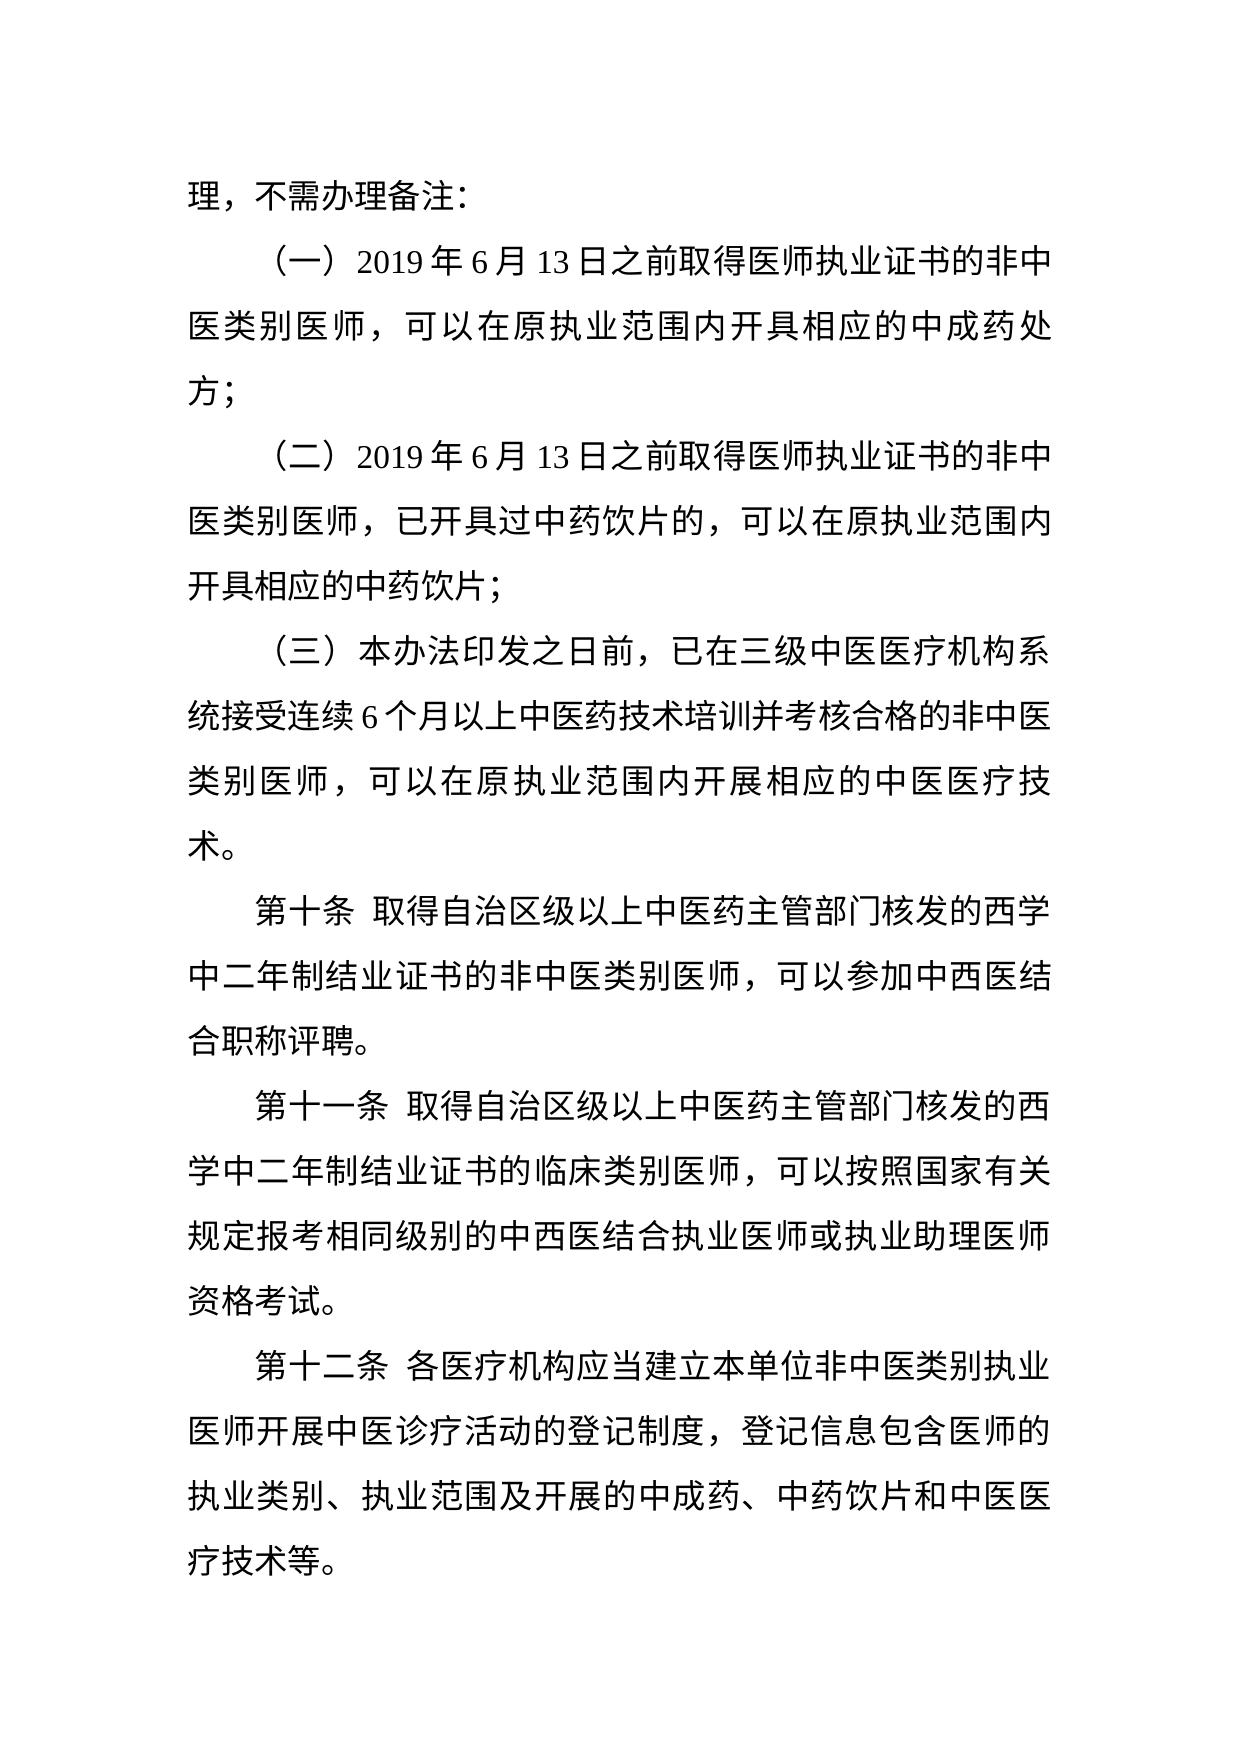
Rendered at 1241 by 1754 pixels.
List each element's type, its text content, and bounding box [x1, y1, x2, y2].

list （二）2019年6月13日之前取得医师执业证书的非中医类别医师，已开具过中药饮片的，可以在原执业范围内开具相应的中药饮片； [187, 422, 1053, 617]
list （一）2019年6月13日之前取得医师执业证书的非中医类别医师，可以在原执业范围内开具相应的中成药处方； [187, 227, 1053, 422]
list 第十一条 取得自治区级以上中医药主管部门核发的西学中二年制结业证书的临床类别医师，可以按照国家有关规定报考相同级别的中西医结合执业医师或执业助理医师资格考试。 [187, 1072, 1053, 1332]
list 第十条 取得自治区级以上中医药主管部门核发的西学中二年制结业证书的非中医类别医师，可以参加中西医结合职称评聘。 [187, 877, 1053, 1072]
list （三）本办法印发之日前，已在三级中医医疗机构系统接受连续6个月以上中医药技术培训并考核合格的非中医类别医师，可以在原执业范围内开展相应的中医医疗技术。 [187, 617, 1053, 877]
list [187, 162, 1053, 227]
list 第十二条 各医疗机构应当建立本单位非中医类别执业医师开展中医诊疗活动的登记制度，登记信息包含医师的执业类别、执业范围及开展的中成药、中药饮片和中医医疗技术等。 [187, 1332, 1053, 1592]
